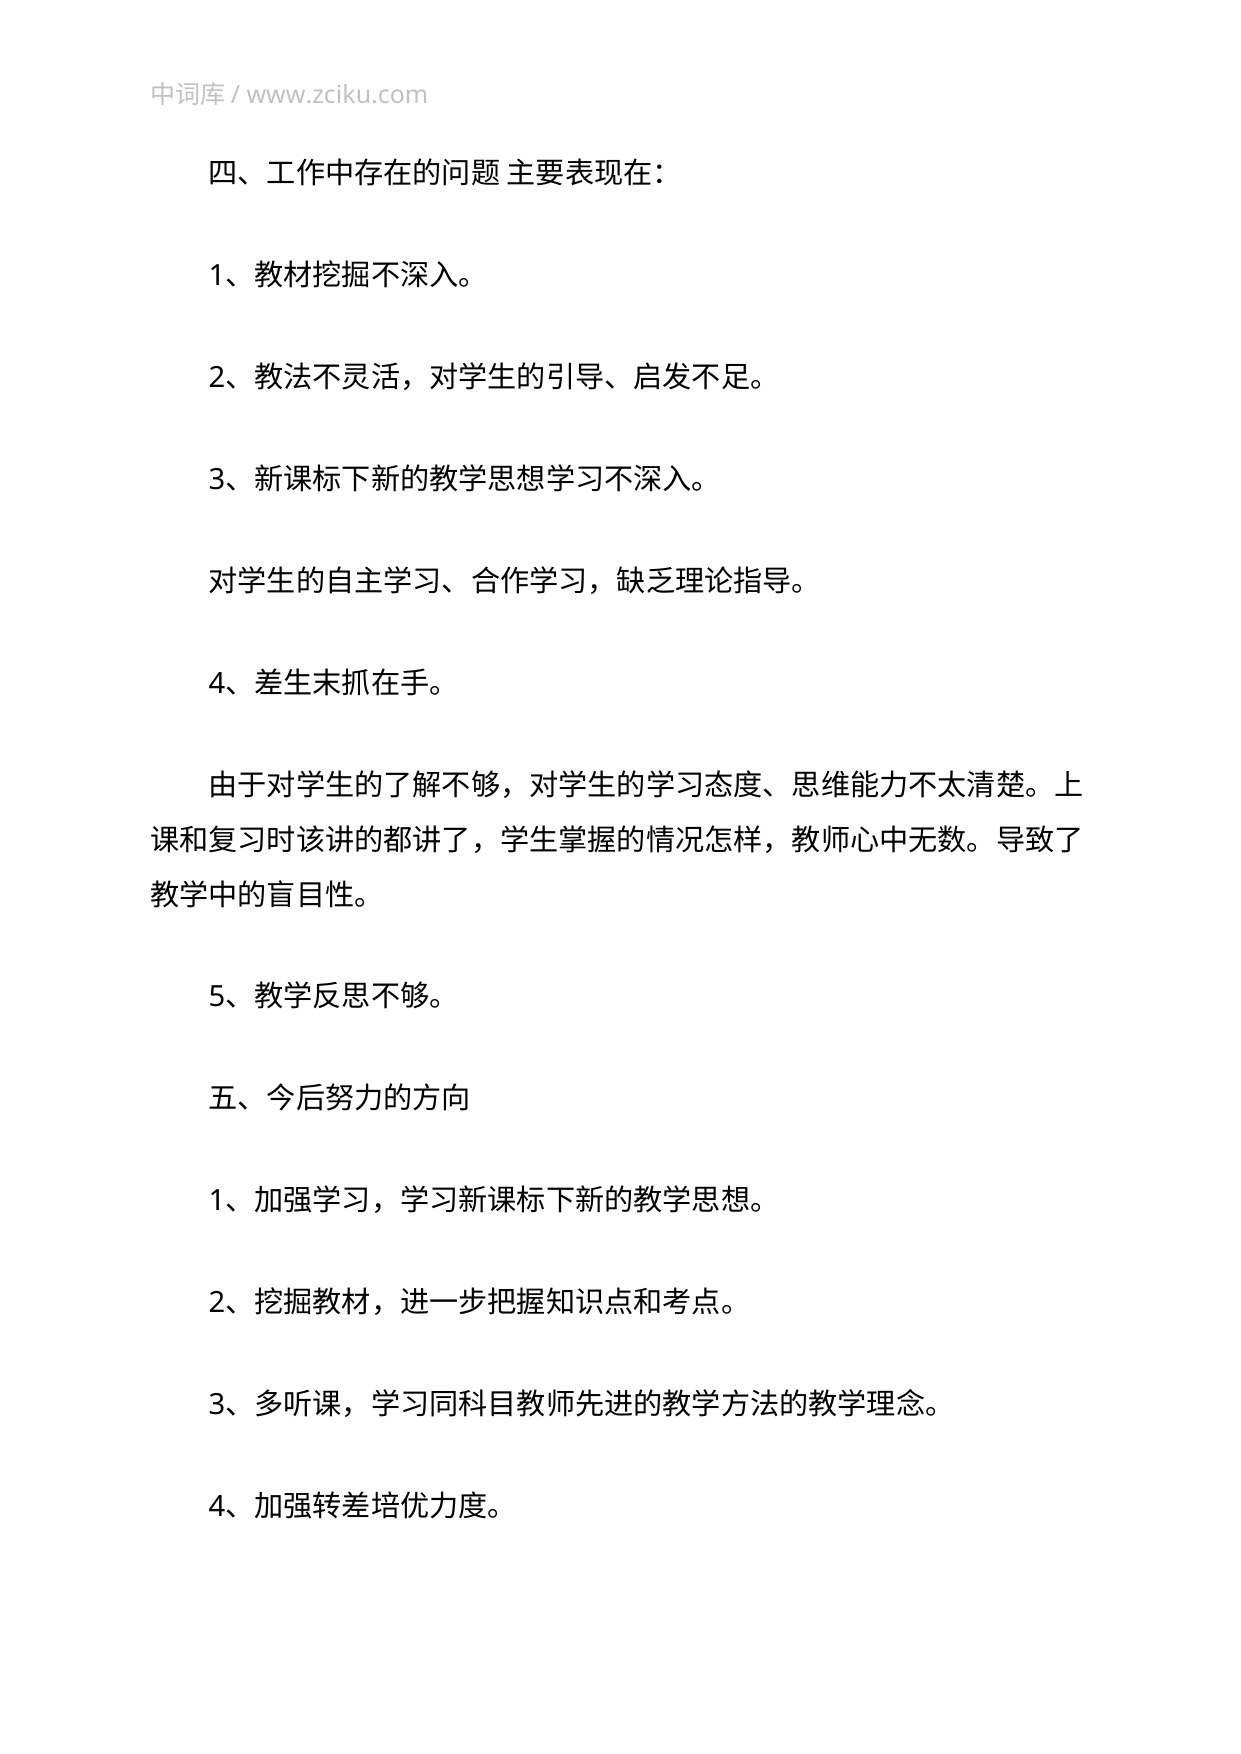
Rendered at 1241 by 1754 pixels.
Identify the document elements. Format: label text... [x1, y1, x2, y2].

text 3、多听课，学习同科目教师先进的教学方法的教学理念。 [150, 1381, 1090, 1423]
text 2、挖掘教材，进一步把握知识点和考点。 [150, 1279, 1090, 1321]
text 对学生的自主学习、合作学习，缺乏理论指导。 [150, 558, 1090, 600]
text 四、工作中存在的问题 主要表现在： [150, 150, 1090, 192]
text 1、加强学习，学习新课标下新的教学思想。 [150, 1177, 1090, 1219]
text 1、教材挖掘不深入。 [150, 252, 1090, 294]
text 五、今后努力的方向 [150, 1075, 1090, 1117]
text 5、教学反思不够。 [150, 973, 1090, 1015]
text 3、新课标下新的教学思想学习不深入。 [150, 456, 1090, 498]
text 4、差生末抓在手。 [150, 659, 1090, 702]
text 4、加强转差培优力度。 [150, 1483, 1090, 1525]
text 由于对学生的了解不够，对学生的学习态度、思维能力不太清楚。上课和复习时该讲的都讲了，学生掌握的情况怎样，教师心中无数。导致了教学中的盲目性。 [150, 761, 1090, 913]
text 2、教法不灵活，对学生的引导、启发不足。 [150, 354, 1090, 396]
